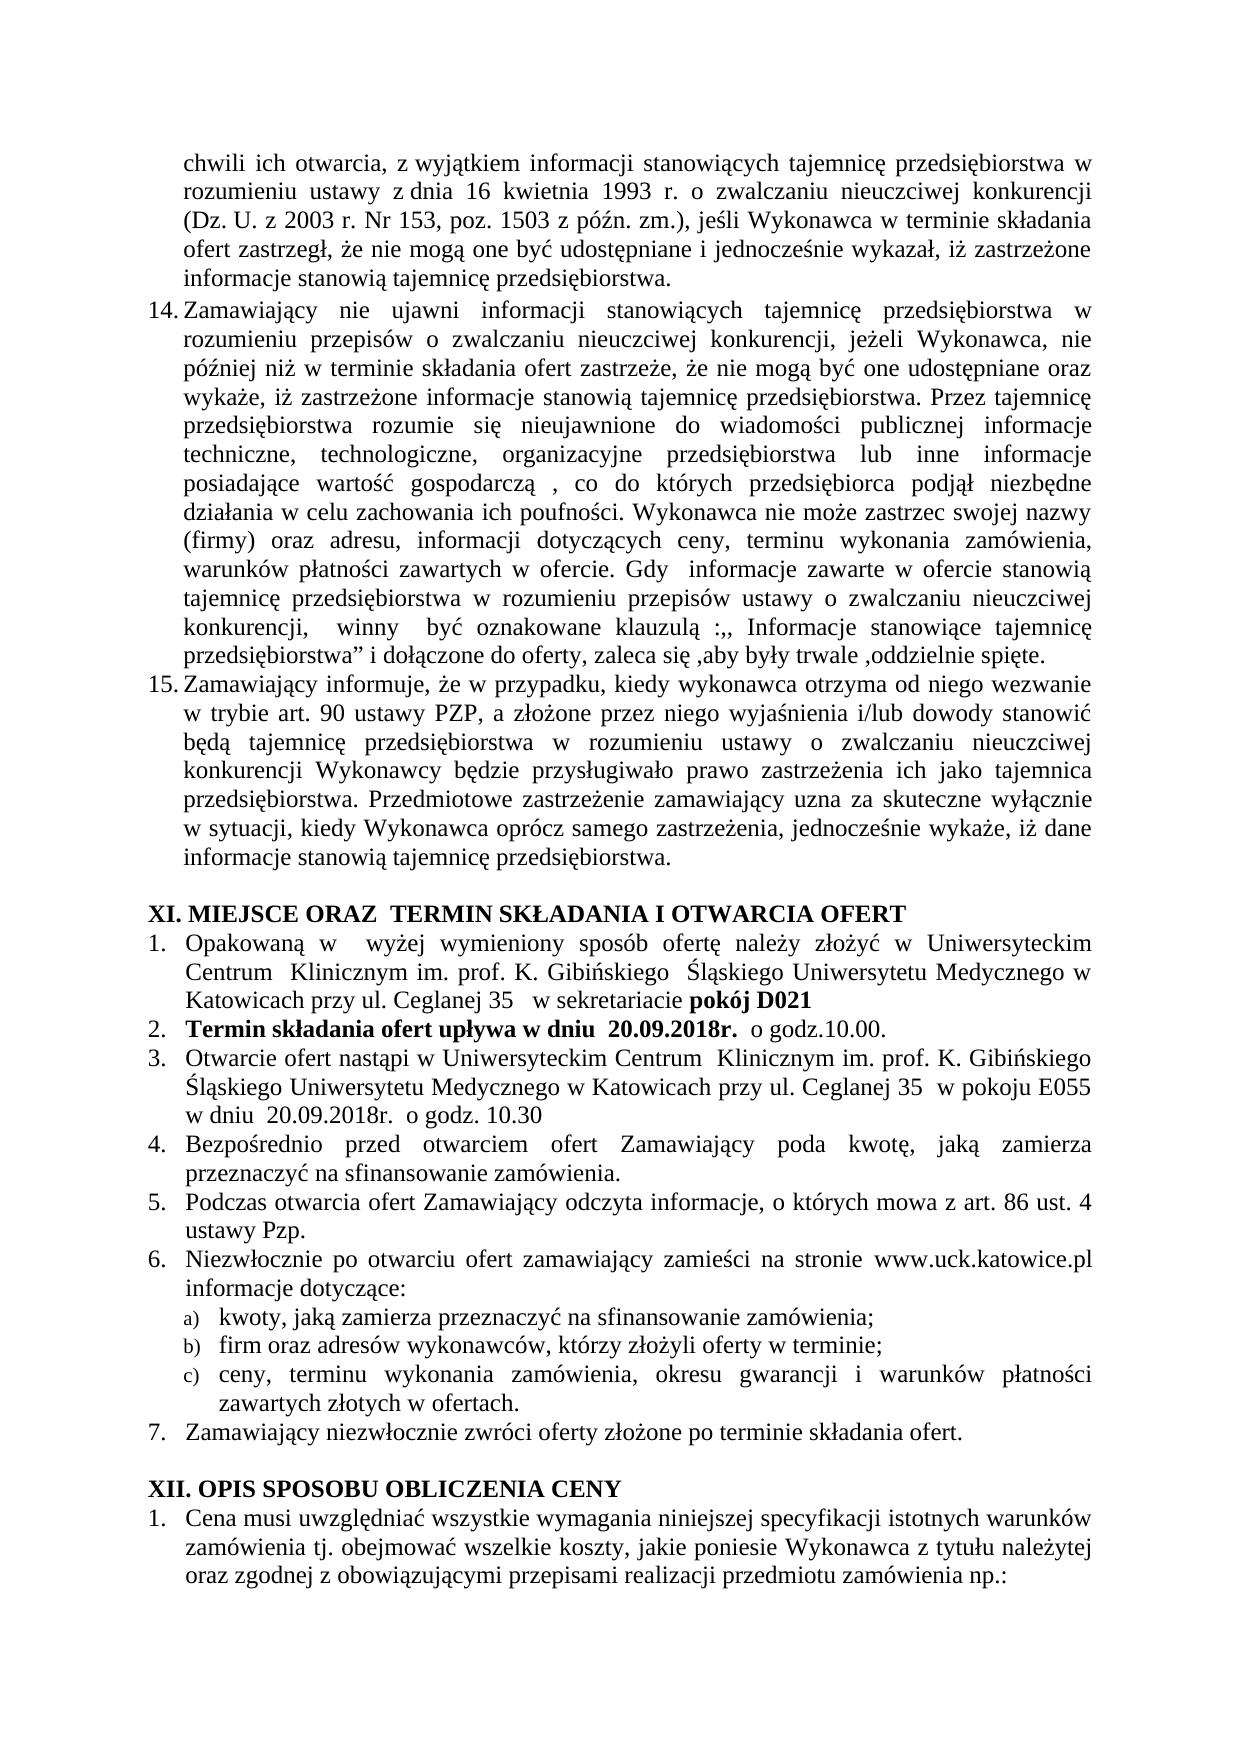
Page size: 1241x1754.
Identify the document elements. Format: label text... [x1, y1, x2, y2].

list Opakowaną w wyżej wymieniony sposób ofertę należy złożyć w Uniwersyteckim Centrum Klinicznym im. prof. K. Gibińskiego Śląskiego Uniwersytetu Medycznego w Katowicach przy ul. Ceglanej 35 w sekretariacie pokój D021 [148, 928, 1093, 1014]
list Bezpośrednio przed otwarciem ofert Zamawiający poda kwotę, jaką zamierza przeznaczyć na sfinansowanie zamówienia. [148, 1129, 1093, 1187]
text XI. MIEJSCE ORAZ TERMIN SKŁADANIA I OTWARCIA OFERT [148, 899, 1093, 928]
text XII. OPIS SPOSOBU OBLICZENIA CENY [148, 1474, 1093, 1503]
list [148, 148, 1093, 291]
list Otwarcie ofert nastąpi w Uniwersyteckim Centrum Klinicznym im. prof. K. Gibińskiego Śląskiego Uniwersytetu Medycznego w Katowicach przy ul. Ceglanej 35 w pokoju E055 w dniu 20.09.2018r. o godz. 10.30 [148, 1043, 1093, 1129]
list Podczas otwarcia ofert Zamawiający odczyta informacje, o których mowa z art. 86 ust. 4 ustawy Pzp. [148, 1187, 1093, 1244]
list firm oraz adresów wykonawców, którzy złożyli oferty w terminie; [183, 1331, 1093, 1359]
list Termin składania ofert upływa w dniu 20.09.2018r. o godz.10.00. [148, 1014, 1093, 1043]
list Cena musi uwzględniać wszystkie wymagania niniejszej specyfikacji istotnych warunków zamówienia tj. obejmować wszelkie koszty, jakie poniesie Wykonawca z tytułu należytej oraz zgodnej z obowiązującymi przepisami realizacji przedmiotu zamówienia np.: [148, 1503, 1093, 1589]
list ceny, terminu wykonania zamówienia, okresu gwarancji i warunków płatności zawartych złotych w ofertach. [183, 1359, 1093, 1417]
list Zamawiający niezwłocznie zwróci oferty złożone po terminie składania ofert. [148, 1417, 1093, 1446]
list kwoty, jaką zamierza przeznaczyć na sfinansowanie zamówienia; [183, 1302, 1093, 1331]
list Zamawiający nie ujawni informacji stanowiących tajemnicę przedsiębiorstwa w rozumieniu przepisów o zwalczaniu nieuczciwej konkurencji, jeżeli Wykonawca, nie później niż w terminie składania ofert zastrzeże, że nie mogą być one udostępniane oraz wykaże, iż zastrzeżone informacje stanowią tajemnicę przedsiębiorstwa. Przez tajemnicę przedsiębiorstwa rozumie się nieujawnione do wiadomości publicznej informacje techniczne, technologiczne, organizacyjne przedsiębiorstwa lub inne informacje posiadające wartość gospodarczą , co do których przedsiębiorca podjął niezbędne działania w celu zachowania ich poufności. Wykonawca nie może zastrzec swojej nazwy (firmy) oraz adresu, informacji dotyczących ceny, terminu wykonania zamówienia, warunków płatności zawartych w ofercie. Gdy informacje zawarte w ofercie stanowią tajemnicę przedsiębiorstwa w rozumieniu przepisów ustawy o zwalczaniu nieuczciwej konkurencji, winny być oznakowane klauzulą :,, Informacje stanowiące tajemnicę przedsiębiorstwa” i dołączone do oferty, zaleca się ,aby były trwale ,oddzielnie spięte. [148, 296, 1093, 669]
list Niezwłocznie po otwarciu ofert zamawiający zamieści na stronie www.uck.katowice.pl informacje dotyczące: [148, 1244, 1093, 1302]
list Zamawiający informuje, że w przypadku, kiedy wykonawca otrzyma od niego wezwanie w trybie art. 90 ustawy PZP, a złożone przez niego wyjaśnienia i/lub dowody stanowić będą tajemnicę przedsiębiorstwa w rozumieniu ustawy o zwalczaniu nieuczciwej konkurencji Wykonawcy będzie przysługiwało prawo zastrzeżenia ich jako tajemnica przedsiębiorstwa. Przedmiotowe zastrzeżenie zamawiający uzna za skuteczne wyłącznie w sytuacji, kiedy Wykonawca oprócz samego zastrzeżenia, jednocześnie wykaże, iż dane informacje stanowią tajemnicę przedsiębiorstwa. [148, 669, 1093, 871]
